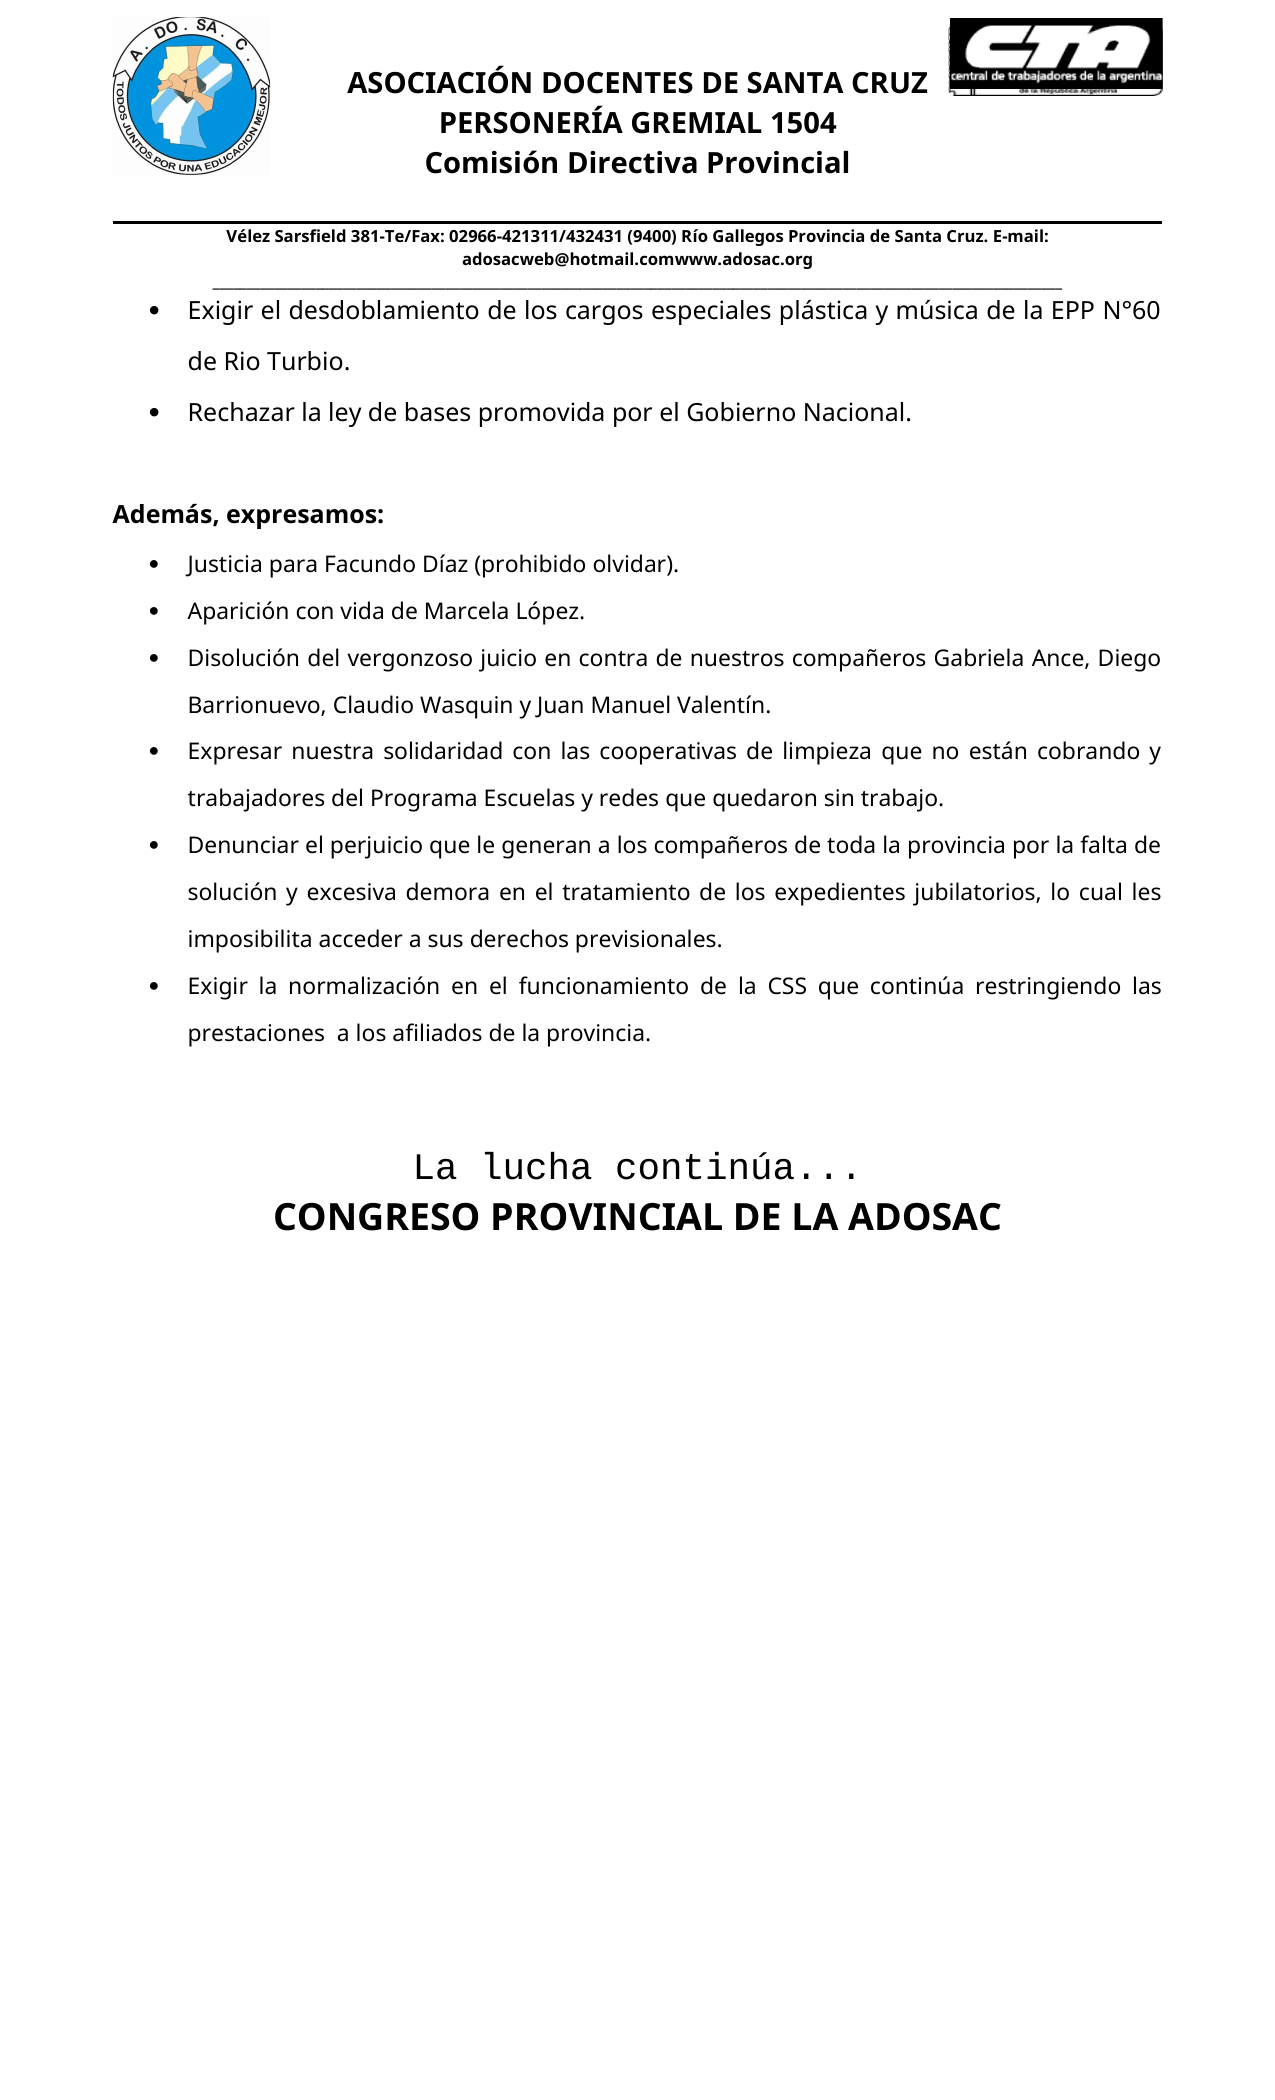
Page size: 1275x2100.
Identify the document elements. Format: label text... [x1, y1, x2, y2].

text Además, expresamos: [112, 497, 1162, 531]
list Denunciar el perjuicio que le generan a los compañeros de toda la provincia por la falta de solución y excesiva demora en el tratamiento de los expedientes jubilatorios, lo cual les imposibilita acceder a sus derechos previsionales. [150, 829, 1162, 954]
list Exigir el desdoblamiento de los cargos especiales plástica y música de la EPP N°60 de Rio Turbio. [150, 293, 1162, 378]
list Disolución del vergonzoso juicio en contra de nuestros compañeros Gabriela Ance, Diego Barrionuevo, Claudio Wasquin y Juan Manuel Valentín. [150, 642, 1162, 720]
list Exigir la normalización en el funcionamiento de la CSS que continúa restringiendo las prestaciones a los afiliados de la provincia. [150, 970, 1162, 1048]
picture [948, 17, 1163, 96]
list Aparición con vida de Marcela López. [150, 595, 1162, 626]
list Expresar nuestra solidaridad con las cooperativas de limpieza que no están cobrando y trabajadores del Programa Escuelas y redes que quedaron sin trabajo. [150, 735, 1162, 813]
text La lucha continúa... [112, 1148, 1162, 1191]
text CONGRESO PROVINCIAL DE LA ADOSAC [112, 1191, 1162, 1242]
list Justicia para Facundo Díaz (prohibido olvidar). [150, 548, 1162, 579]
list Rechazar la ley de bases promovida por el Gobierno Nacional. [150, 395, 1162, 429]
picture [112, 17, 271, 175]
